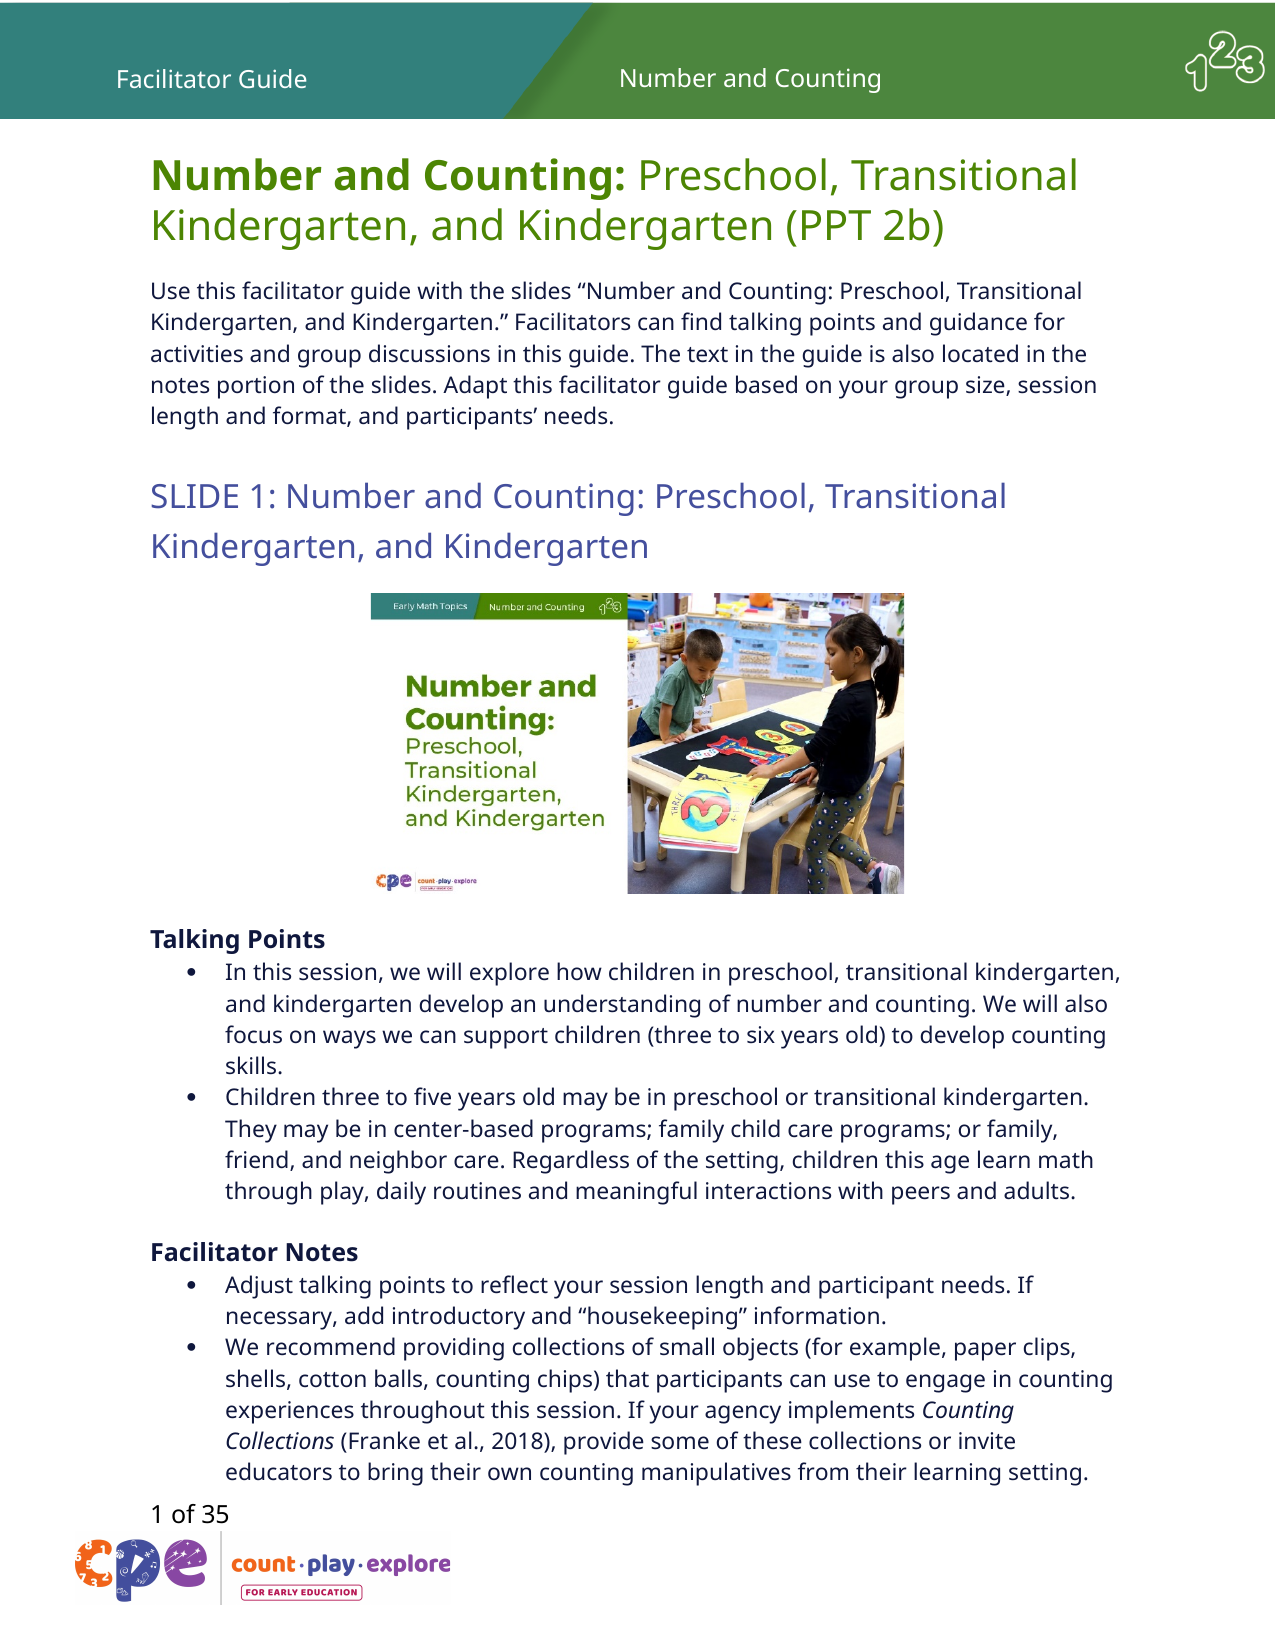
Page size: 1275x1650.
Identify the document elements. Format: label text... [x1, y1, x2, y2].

picture [0, 2, 1275, 119]
picture [370, 593, 905, 894]
text Use this facilitator guide with the slides “Number and Counting: Preschool, Transitional Kindergarten, and Kindergarten.” Facilitators can find talking points and guidance for activities and group discussions in this guide. The text in the guide is also located in the notes portion of the slides. Adapt this facilitator guide based on your group size, session length and format, and participants’ needs. [150, 275, 1125, 431]
subtitle Talking Points [150, 906, 1125, 956]
list Children three to five years old may be in preschool or transitional kindergarten. They may be in center-based programs; family child care programs; or family, friend, and neighbor care. Regardless of the setting, children this age learn math through play, daily routines and meaningful interactions with peers and adults. [187, 1081, 1125, 1206]
subtitle Facilitator Notes [150, 1219, 1125, 1269]
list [187, 1331, 1125, 1487]
subtitle SLIDE 1: Number and Counting: Preschool, Transitional Kindergarten, and Kindergarten [150, 469, 1125, 569]
subtitle Number and Counting: Preschool, Transitional Kindergarten, and Kindergarten (PPT 2b) [150, 150, 1125, 250]
picture [75, 1531, 451, 1605]
list In this session, we will explore how children in preschool, transitional kindergarten, and kindergarten develop an understanding of number and counting. We will also focus on ways we can support children (three to six years old) to develop counting skills. [187, 956, 1125, 1081]
list Adjust talking points to reflect your session length and participant needs. If necessary, add introductory and “housekeeping” information. [187, 1269, 1125, 1331]
